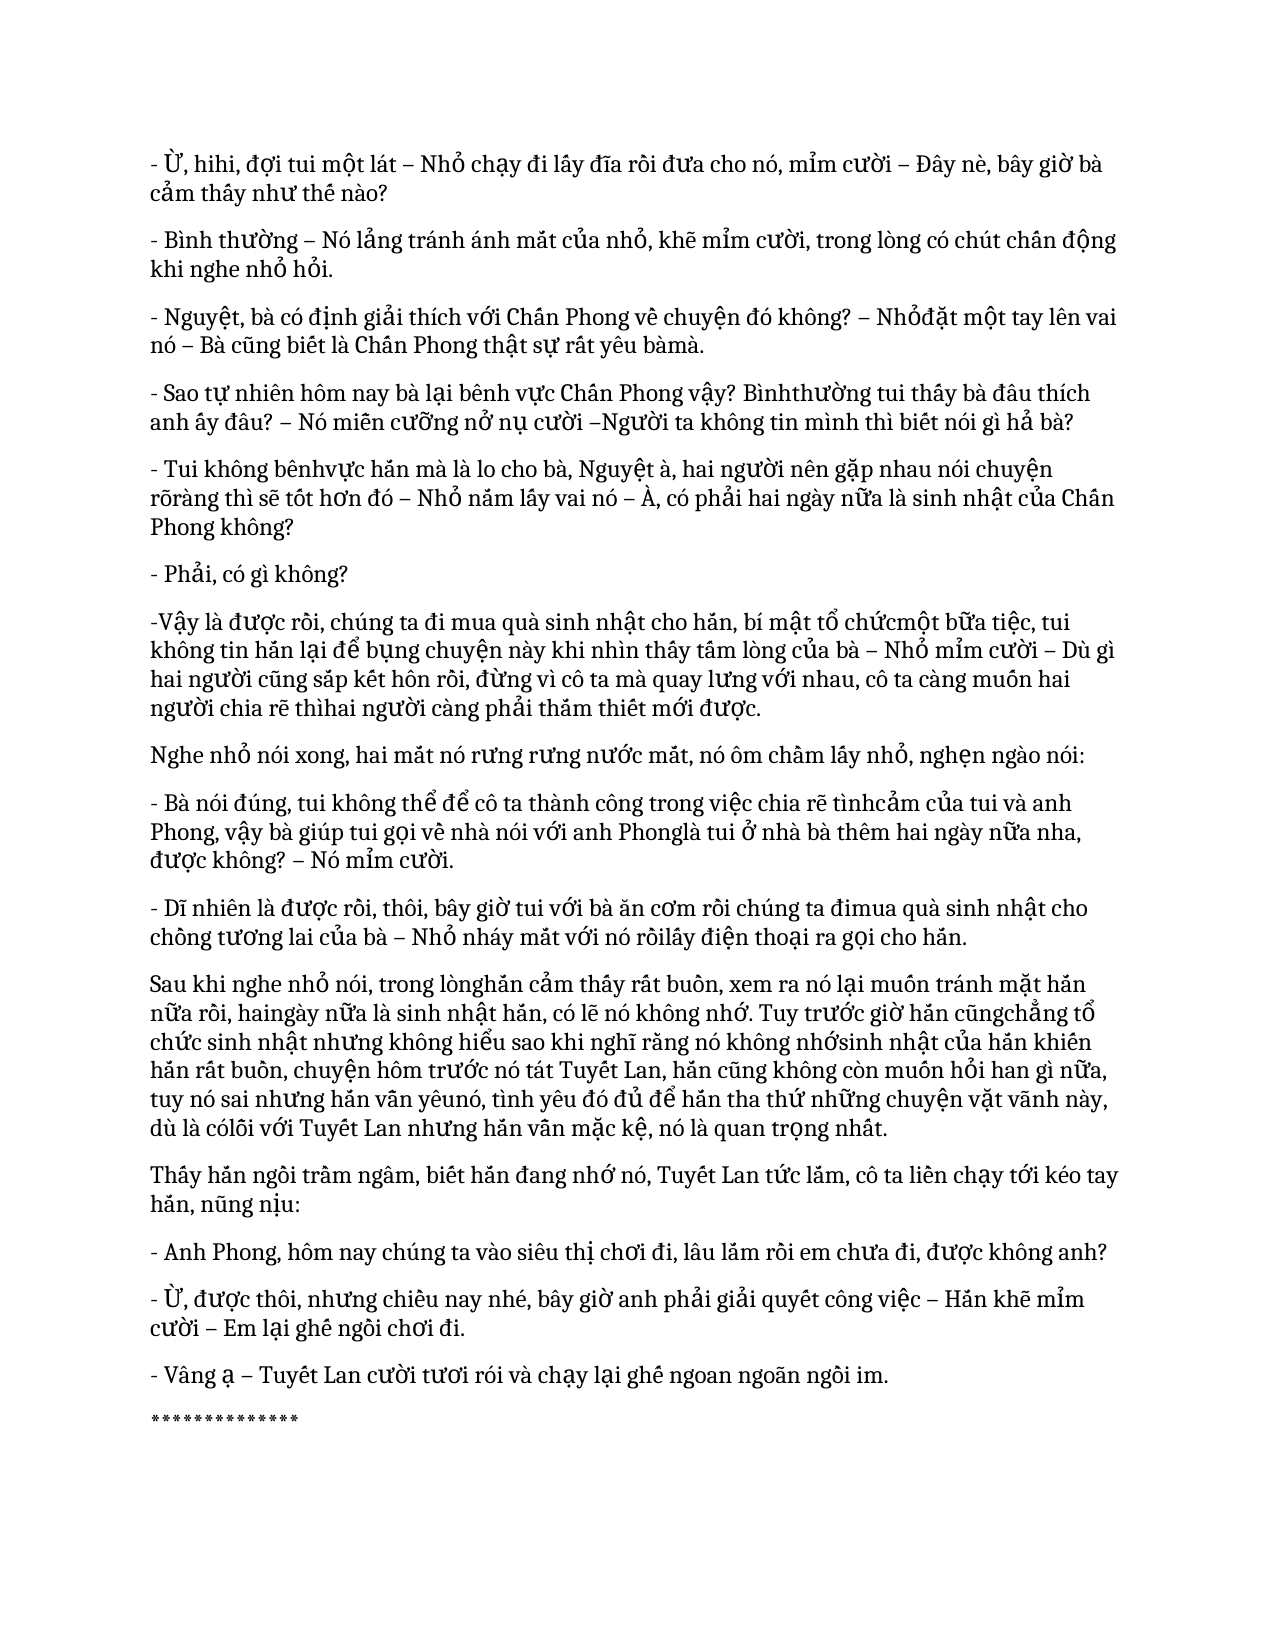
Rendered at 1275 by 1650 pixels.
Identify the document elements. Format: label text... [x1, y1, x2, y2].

text - Ừ, hihi, đợi tui một lát – Nhỏ chạy đi lấy đĩa rồi đưa cho nó, mỉm cười – Đây nè, bây giờ bà cảm thấy như thế nào? [150, 150, 1125, 207]
text - Nguyệt, bà có định giải thích với Chấn Phong về chuyện đó không? – Nhỏđặt một tay lên vai nó – Bà cũng biết là Chấn Phong thật sự rất yêu bàmà. [150, 302, 1125, 360]
text - Bình thường – Nó lảng tránh ánh mắt của nhỏ, khẽ mỉm cười, trong lòng có chút chấn động khi nghe nhỏ hỏi. [150, 226, 1125, 284]
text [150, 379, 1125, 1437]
